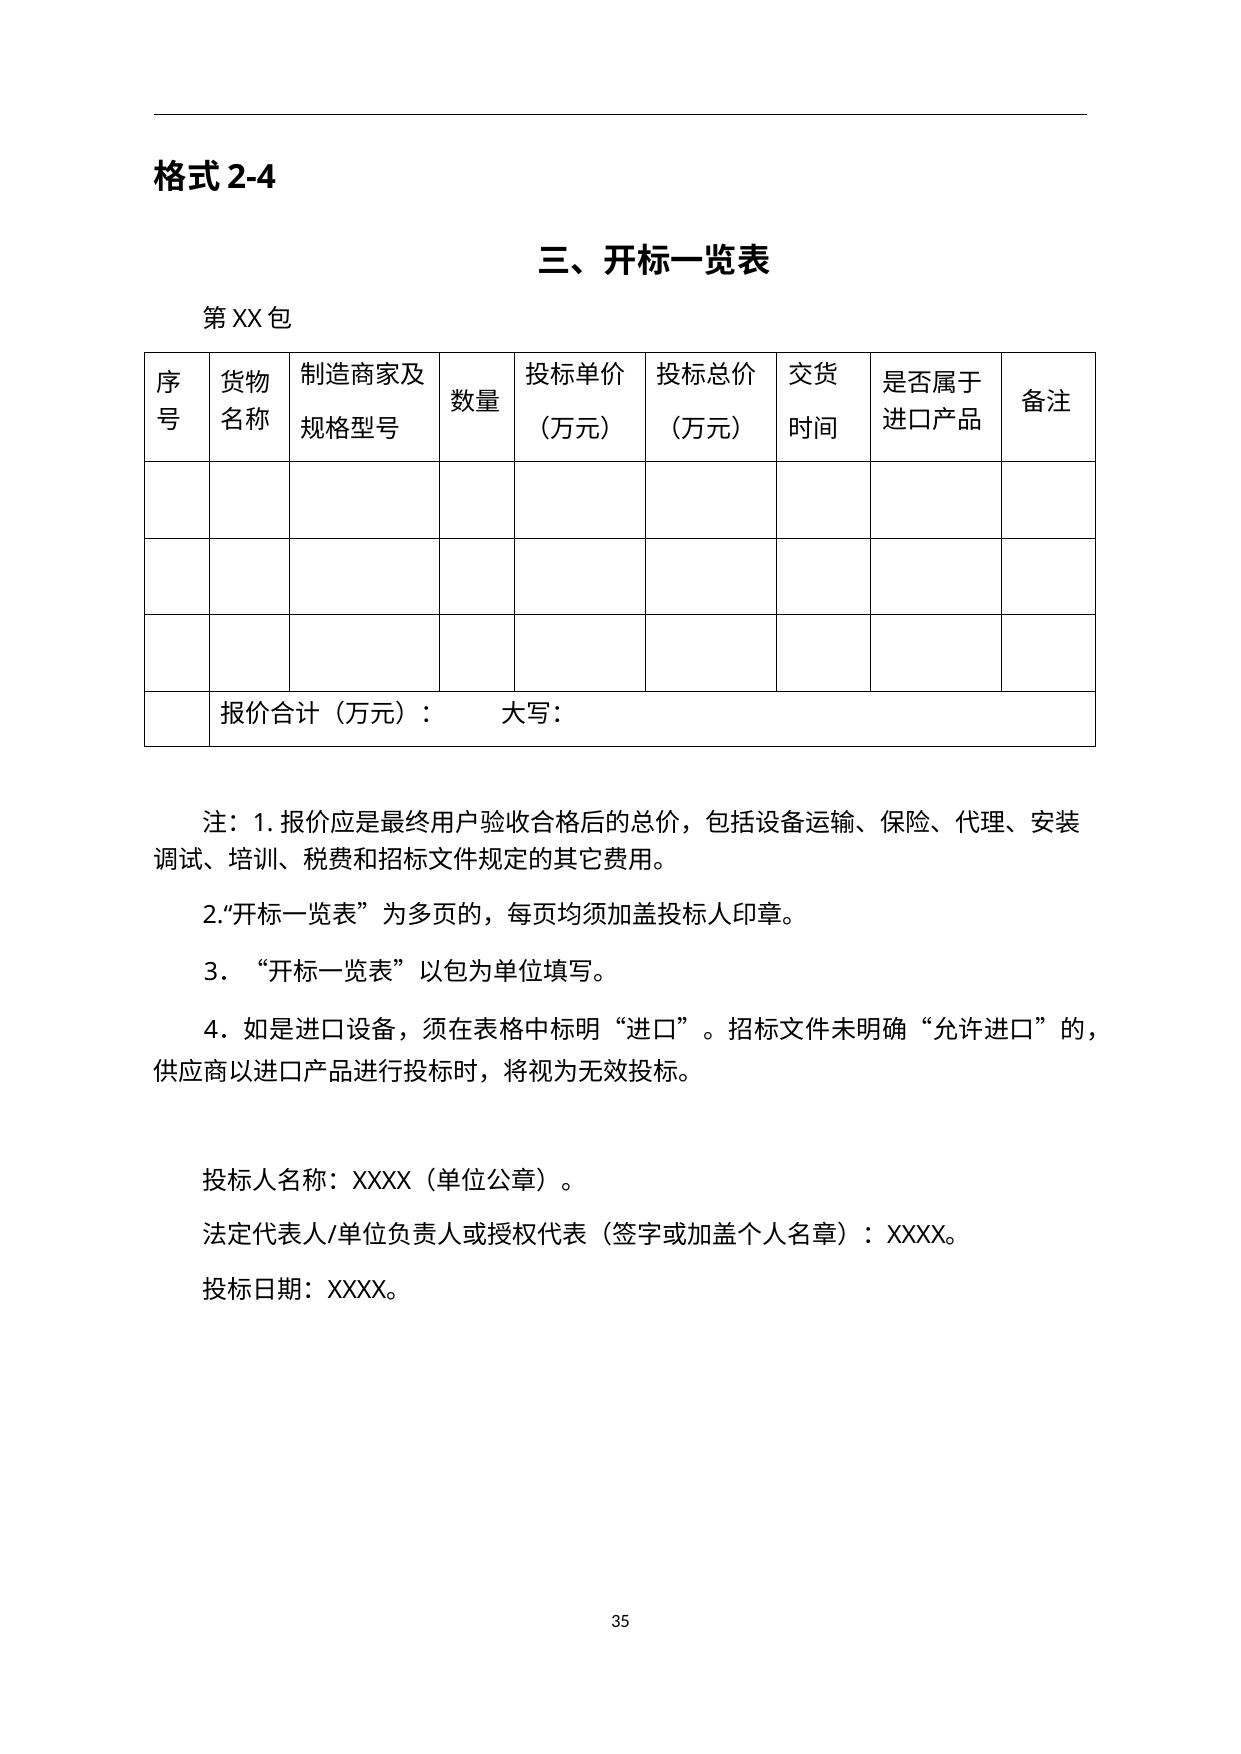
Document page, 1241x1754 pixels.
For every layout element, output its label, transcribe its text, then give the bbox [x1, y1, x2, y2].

table_header 交货 时间 [777, 353, 870, 461]
table_header 投标单价 （万元） [515, 353, 645, 461]
table_cell [145, 539, 209, 614]
table_header 投标总价 （万元） [646, 353, 776, 461]
table_cell [145, 615, 209, 691]
table_cell [210, 462, 289, 538]
table_cell [440, 539, 514, 614]
table_cell [777, 539, 870, 614]
table_cell [777, 462, 870, 538]
table_header 序号 [145, 353, 209, 461]
table_cell [646, 462, 776, 538]
table_cell [1002, 462, 1095, 538]
text 法定代表人/单位负责人或授权代表（签字或加盖个人名章）：XXXX。 [153, 1214, 1087, 1251]
table_cell [210, 539, 289, 614]
text 三、开标一览表 [153, 239, 1087, 281]
table_header 备注 [1002, 353, 1095, 461]
table_cell [210, 615, 289, 691]
table_header 货物名称 [210, 353, 289, 461]
table_cell [440, 462, 514, 538]
table_cell [290, 539, 439, 614]
text 格式2-4 [153, 150, 1087, 198]
text 注：1. 报价应是最终用户验收合格后的总价，包括设备运输、保险、代理、安装调试、培训、税费和招标文件规定的其它费用。 [153, 801, 1087, 876]
table_cell [871, 462, 1001, 538]
text 第XX包 [153, 298, 1087, 335]
text 投标日期：XXXX。 [153, 1268, 1087, 1305]
text 3．“开标一览表”以包为单位填写。 [153, 947, 1087, 989]
table_cell [777, 615, 870, 691]
table_cell [515, 462, 645, 538]
table_cell [646, 539, 776, 614]
table_cell [871, 539, 1001, 614]
text 2.“开标一览表”为多页的，每页均须加盖投标人印章。 [153, 893, 1087, 930]
table_cell [440, 615, 514, 691]
table_cell [290, 615, 439, 691]
table_cell [1002, 615, 1095, 691]
table_cell [646, 615, 776, 691]
table_cell [145, 692, 209, 746]
table_cell [515, 539, 645, 614]
table_header 数量 [440, 353, 514, 461]
table_cell [1002, 539, 1095, 614]
table_cell [515, 615, 645, 691]
table_cell [145, 462, 209, 538]
table_cell [290, 462, 439, 538]
table_header 制造商家及 规格型号 [290, 353, 439, 461]
text 投标人名称：XXXX（单位公章）。 [153, 1159, 1087, 1197]
text 4．如是进口设备，须在表格中标明“进口”。招标文件未明确“允许进口”的，供应商以进口产品进行投标时，将视为无效投标。 [153, 1005, 1087, 1089]
table_cell 报价合计（万元）： 大写： [210, 692, 1095, 746]
table_cell [871, 615, 1001, 691]
table_header 是否属于进口产品 [871, 353, 1001, 461]
